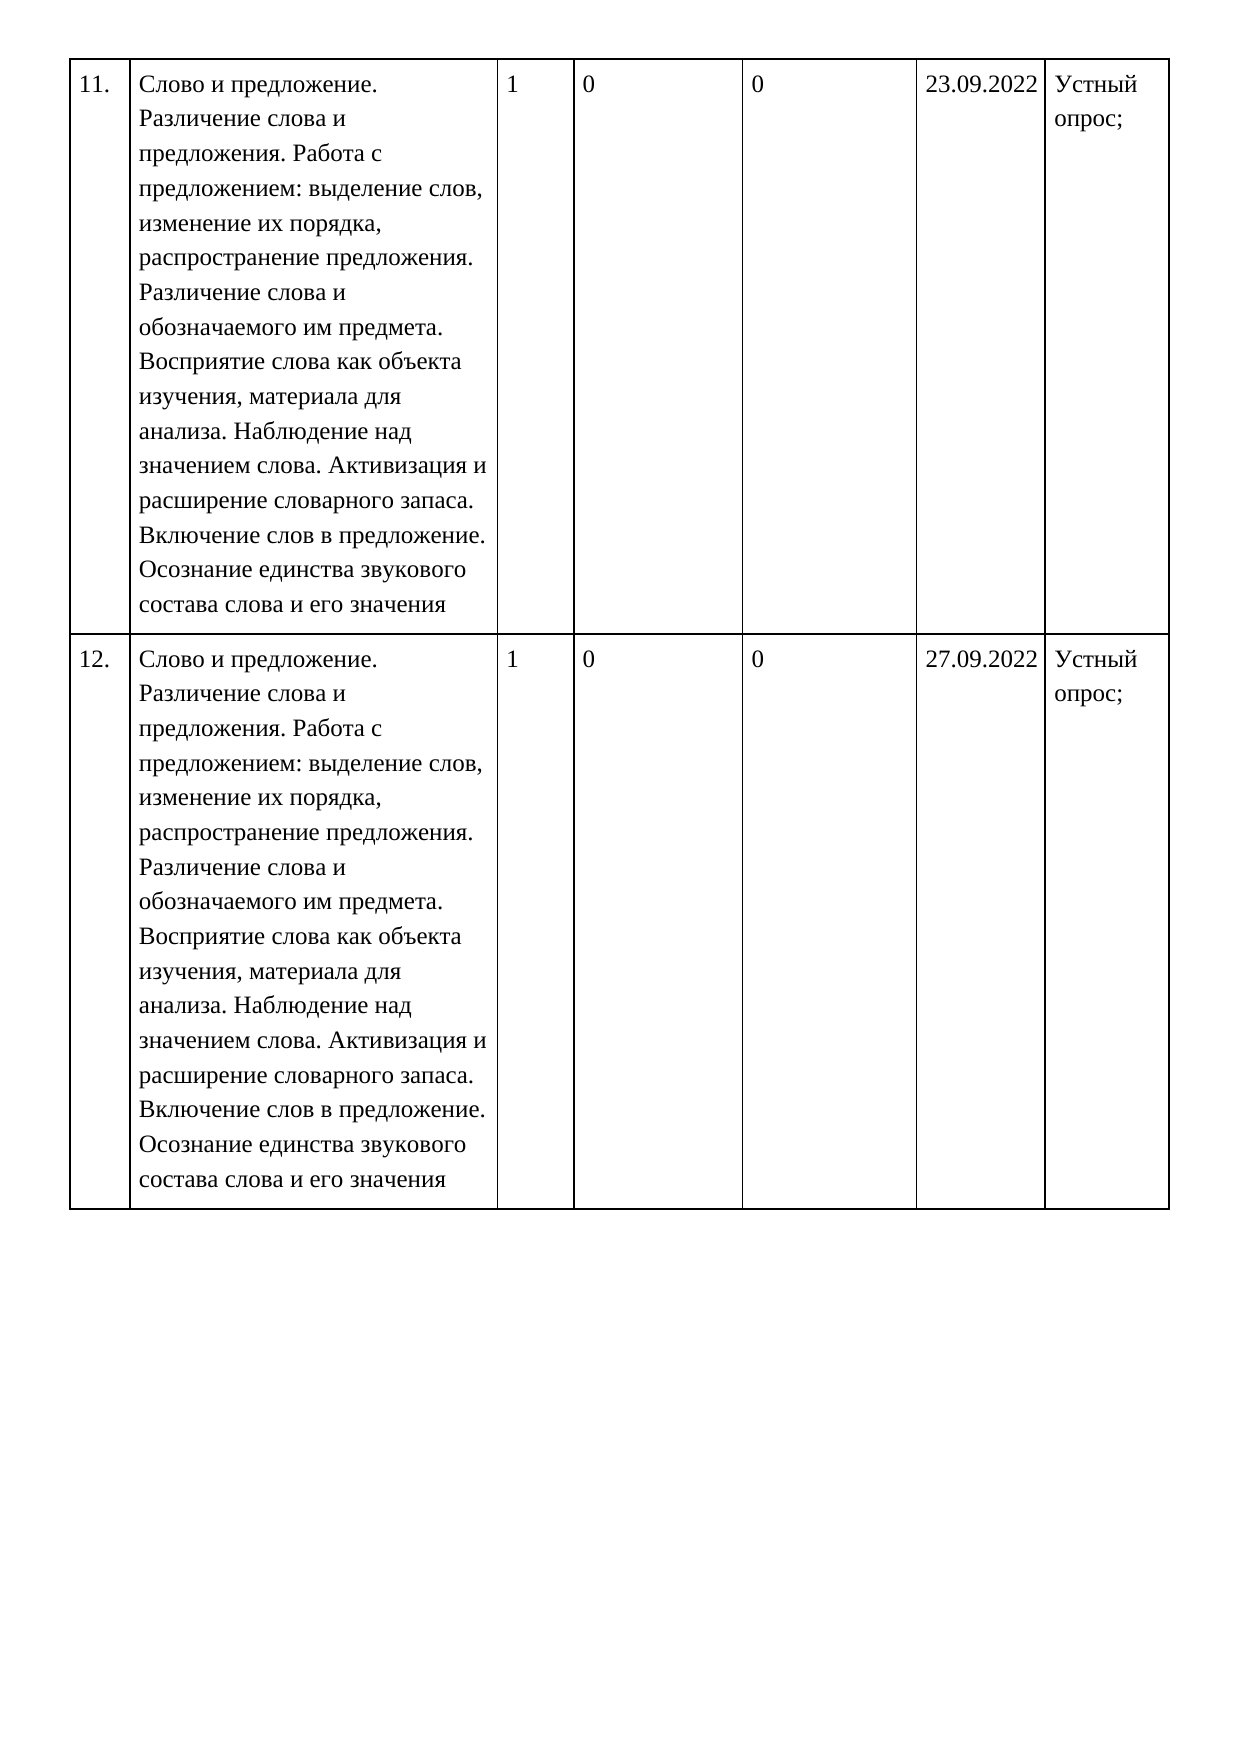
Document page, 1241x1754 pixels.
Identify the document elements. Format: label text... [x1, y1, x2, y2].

table_header Устный опрос; [1046, 60, 1168, 633]
table_cell 0 [743, 635, 916, 1208]
table_header 11. [71, 60, 129, 633]
table_cell Устный опрос; [1046, 635, 1168, 1208]
table_header Слово и предложение. Различение слова и предложения. Работа с предложением: выделение слов, изменение их порядка, распространение предложения. Различение слова и обозначаемого им предмета. Восприятие слова как объекта изучения, материала для анализа. Наблюдение над значением слова. Активизация и расширение словарного запаса. Включение слов в предложение. Осознание единства звукового состава слова и его значения [131, 60, 497, 633]
table_header 0 [743, 60, 916, 633]
table_header 1 [498, 60, 573, 633]
table_cell 0 [575, 635, 742, 1208]
table_header 0 [575, 60, 742, 633]
table_cell Слово и предложение. Различение слова и предложения. Работа с предложением: выделение слов, изменение их порядка, распространение предложения. Различение слова и обозначаемого им предмета. Восприятие слова как объекта изучения, материала для анализа. Наблюдение над значением слова. Активизация и расширение словарного запаса. Включение слов в предложение. Осознание единства звукового состава слова и его значения [131, 635, 497, 1208]
table_header 23.09.2022 [917, 60, 1044, 633]
table_cell 12. [71, 635, 129, 1208]
table_cell 1 [498, 635, 573, 1208]
table_cell 27.09.2022 [917, 635, 1044, 1208]
